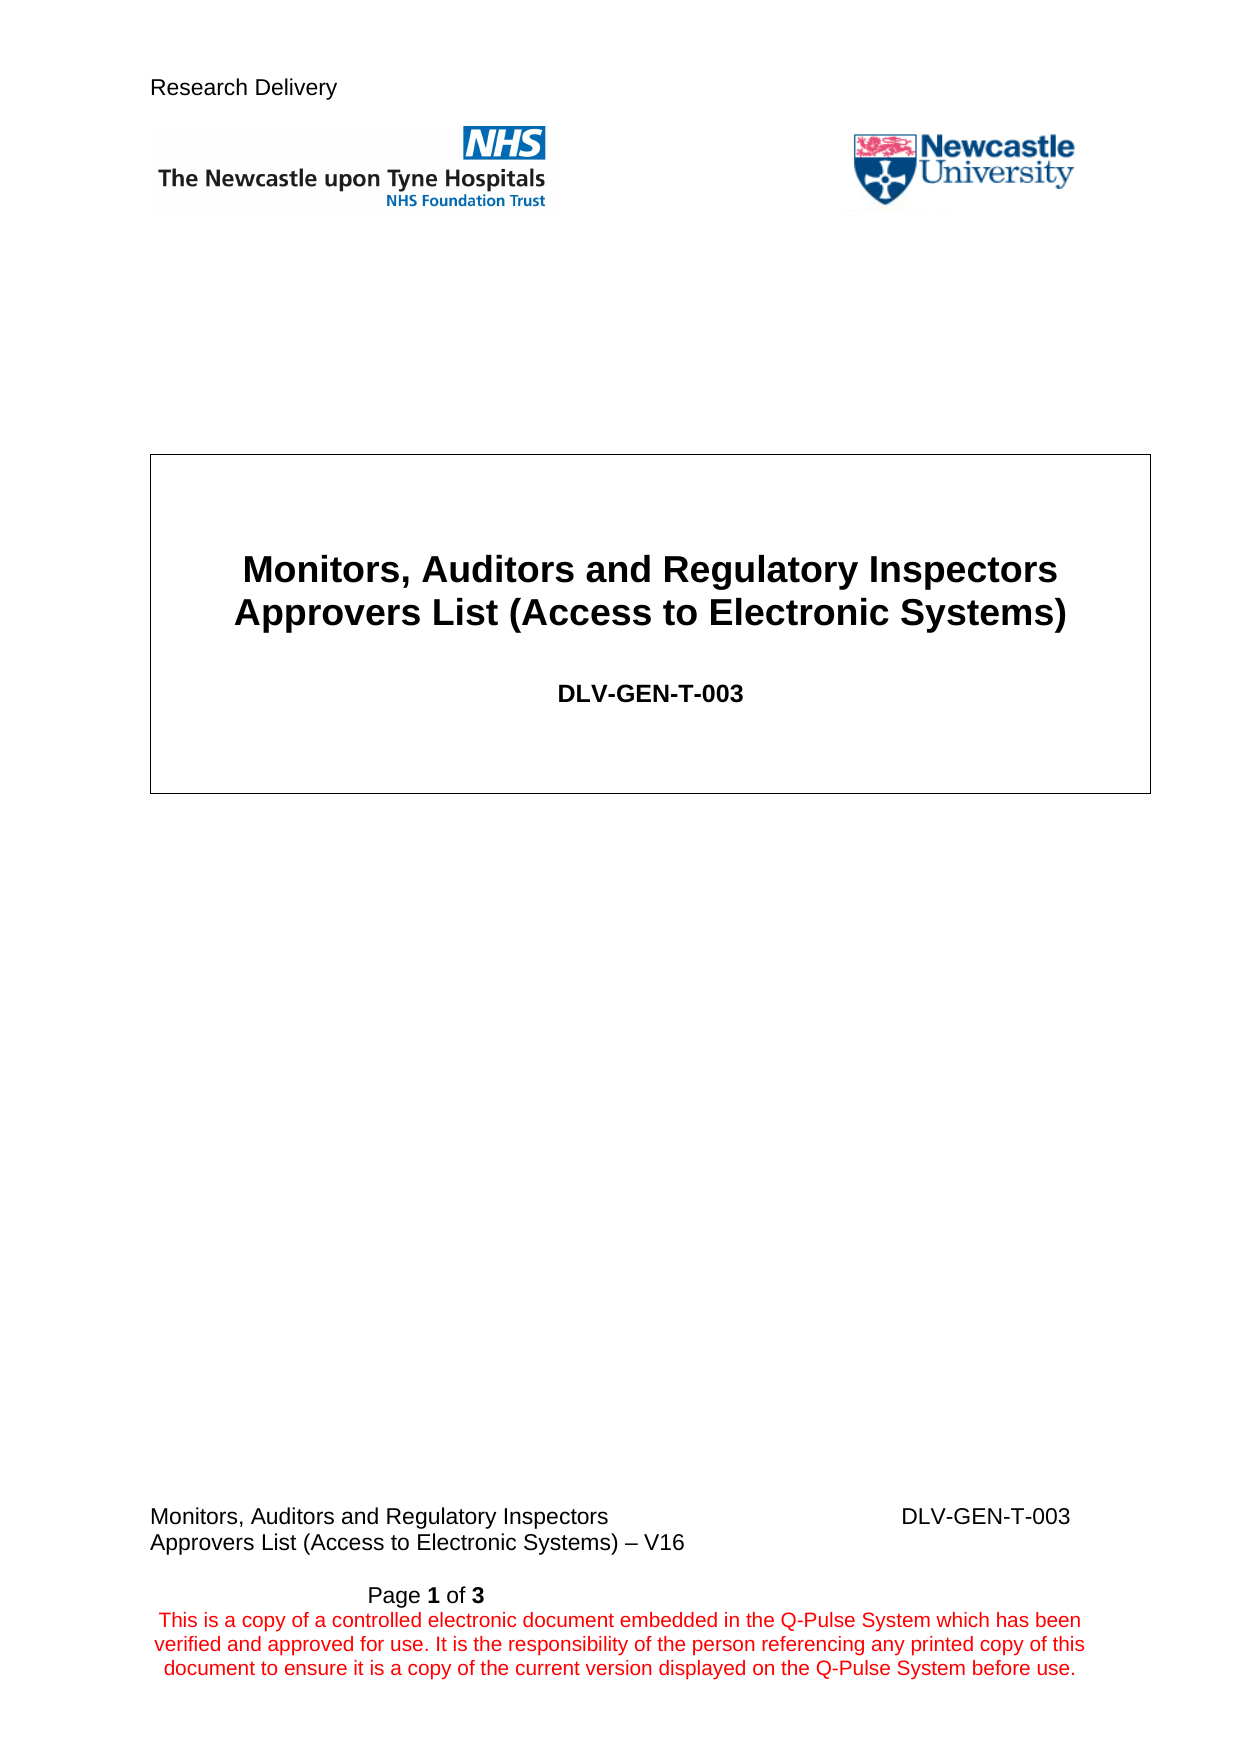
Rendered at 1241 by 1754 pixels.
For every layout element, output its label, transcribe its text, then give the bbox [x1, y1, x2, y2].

table_header Monitors, Auditors and Regulatory Inspectors Approvers List (Access to Electronic Systems) DLV-GEN-T-003 [151, 455, 1150, 793]
picture [844, 126, 1084, 212]
picture [150, 126, 558, 212]
